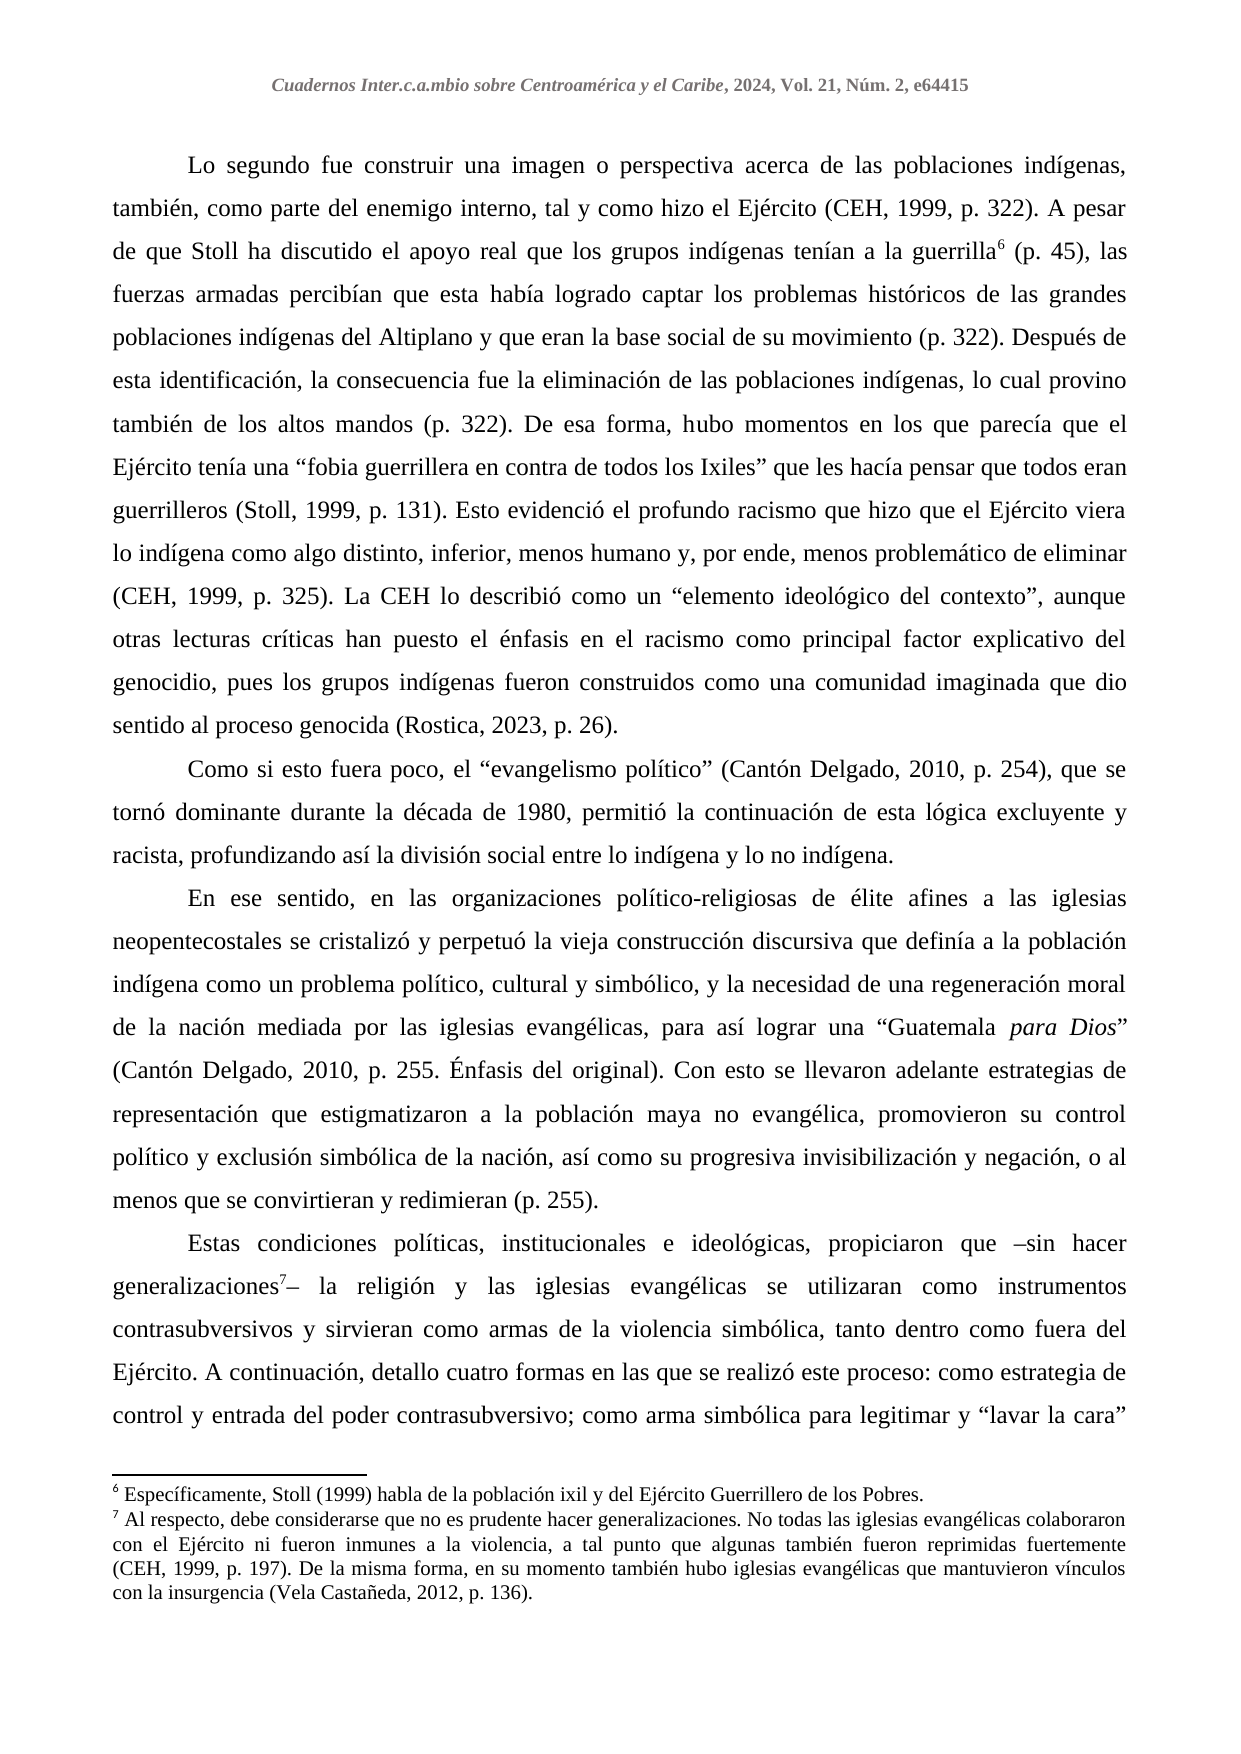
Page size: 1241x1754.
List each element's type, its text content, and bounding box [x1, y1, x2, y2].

text Como si esto fuera poco, el “evangelismo político” (Cantón Delgado, 2010, p. 254), que se tornó dominante durante la década de 1980, permitió la continuación de esta lógica excluyente y racista, profundizando así la división social entre lo indígena y lo no indígena. [112, 754, 1128, 869]
text En ese sentido, en las organizaciones político-religiosas de élite afines a las iglesias neopentecostales se cristalizó y perpetuó la vieja construcción discursiva que definía a la población indígena como un problema político, cultural y simbólico, y la necesidad de una regeneración moral de la nación mediada por las iglesias evangélicas, para así lograr una “Guatemala para Dios” (Cantón Delgado, 2010, p. 255. Énfasis del original). Con esto se llevaron adelante estrategias de representación que estigmatizaron a la población maya no evangélica, promovieron su control político y exclusión simbólica de la nación, así como su progresiva invisibilización y negación, o al menos que se convirtieran y redimieran (p. 255). [112, 883, 1128, 1214]
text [112, 1228, 1128, 1429]
text Lo segundo fue construir una imagen o perspectiva acerca de las poblaciones indígenas, también, como parte del enemigo interno, tal y como hizo el Ejército (CEH, 1999, p. 322). A pesar de que Stoll ha discutido el apoyo real que los grupos indígenas tenían a la guerrilla (p. 45), las fuerzas armadas percibían que esta había logrado captar los problemas históricos de las grandes poblaciones indígenas del Altiplano y que eran la base social de su movimiento (p. 322). Después de esta identificación, la consecuencia fue la eliminación de las poblaciones indígenas, lo cual provino también de los altos mandos (p. 322). De esa forma, hubo momentos en los que parecía que el Ejército tenía una “fobia guerrillera en contra de todos los Ixiles” que les hacía pensar que todos eran guerrilleros (Stoll, 1999, p. 131). Esto evidenció el profundo racismo que hizo que el Ejército viera lo indígena como algo distinto, inferior, menos humano y, por ende, menos problemático de eliminar (CEH, 1999, p. 325). La CEH lo describió como un “elemento ideológico del contexto”, aunque otras lecturas críticas han puesto el énfasis en el racismo como principal factor explicativo del genocidio, pues los grupos indígenas fueron construidos como una comunidad imaginada que dio sentido al proceso genocida (Rostica, 2023, p. 26). [112, 150, 1128, 739]
